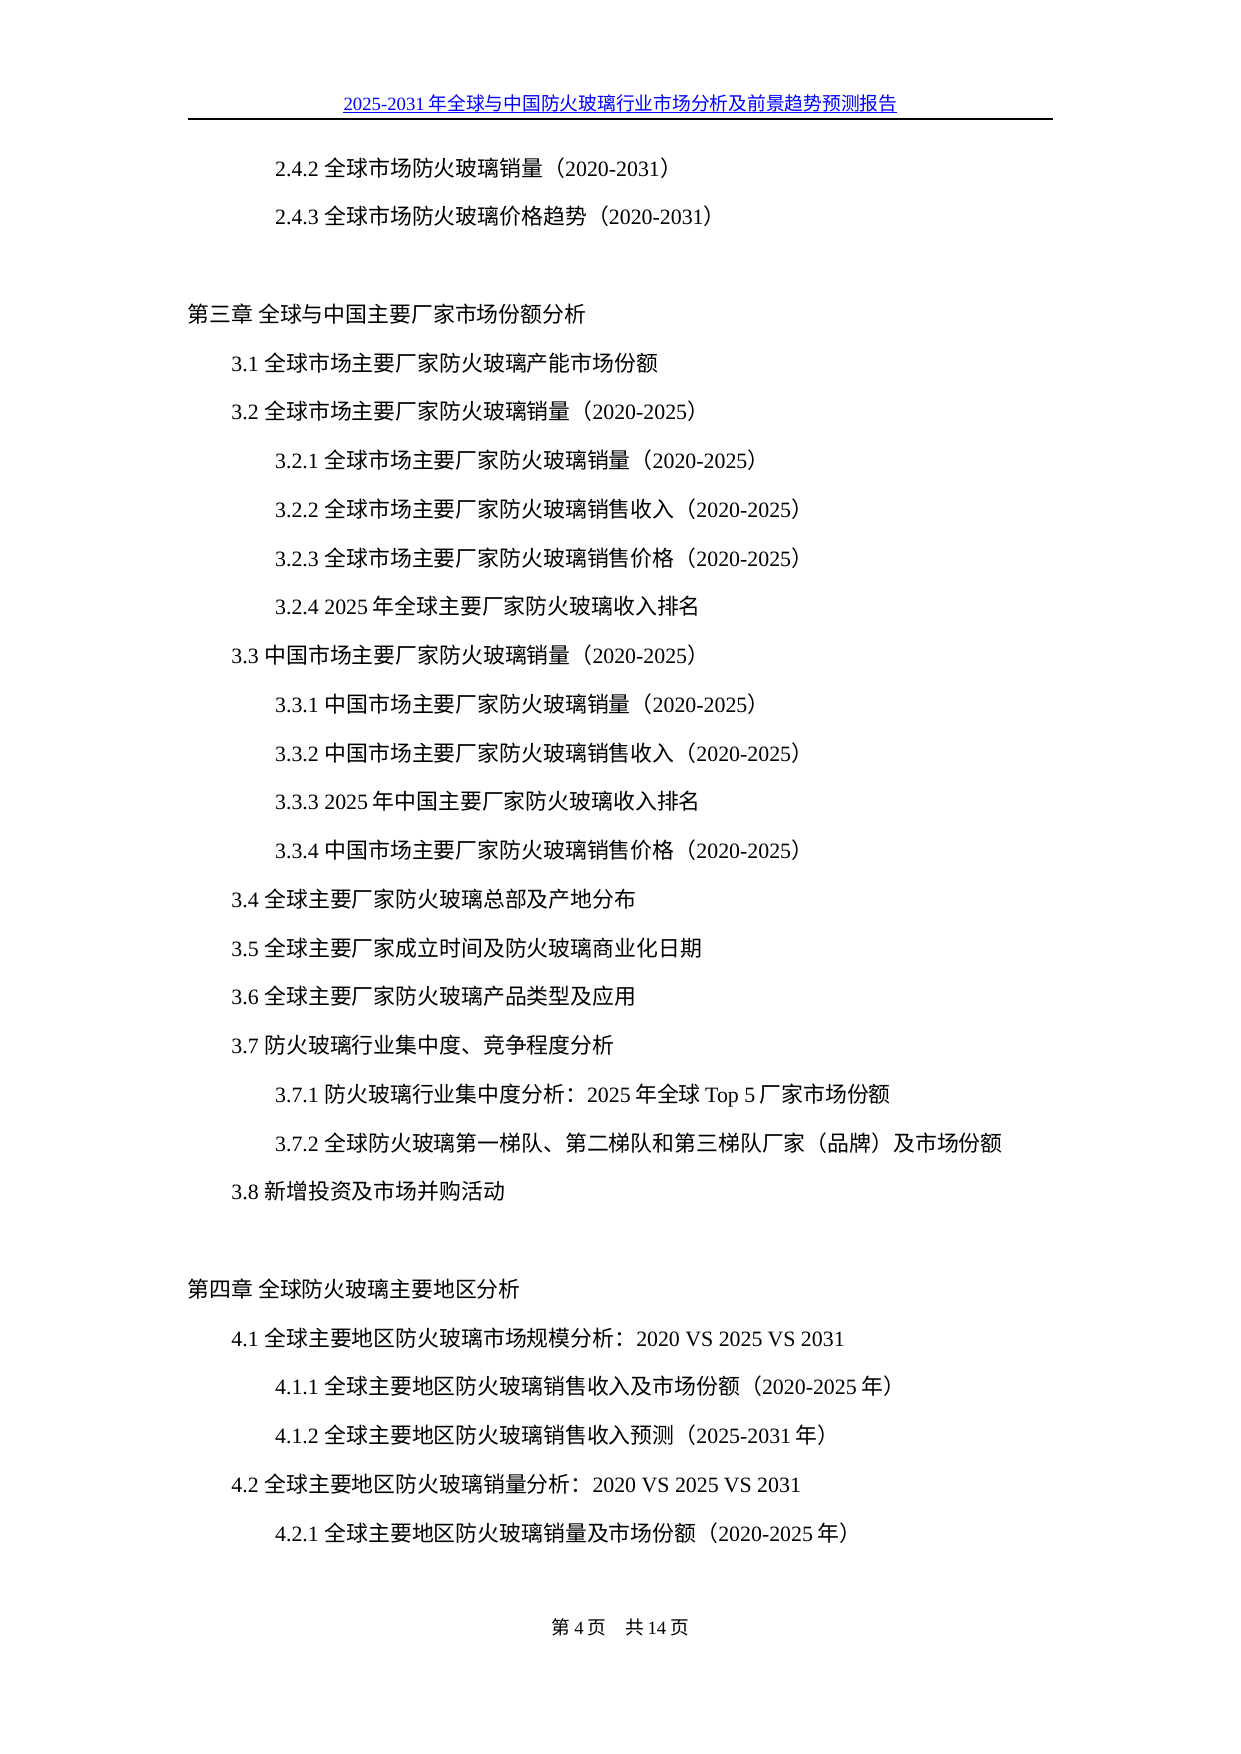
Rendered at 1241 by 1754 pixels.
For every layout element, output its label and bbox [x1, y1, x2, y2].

text [187, 150, 1053, 1548]
